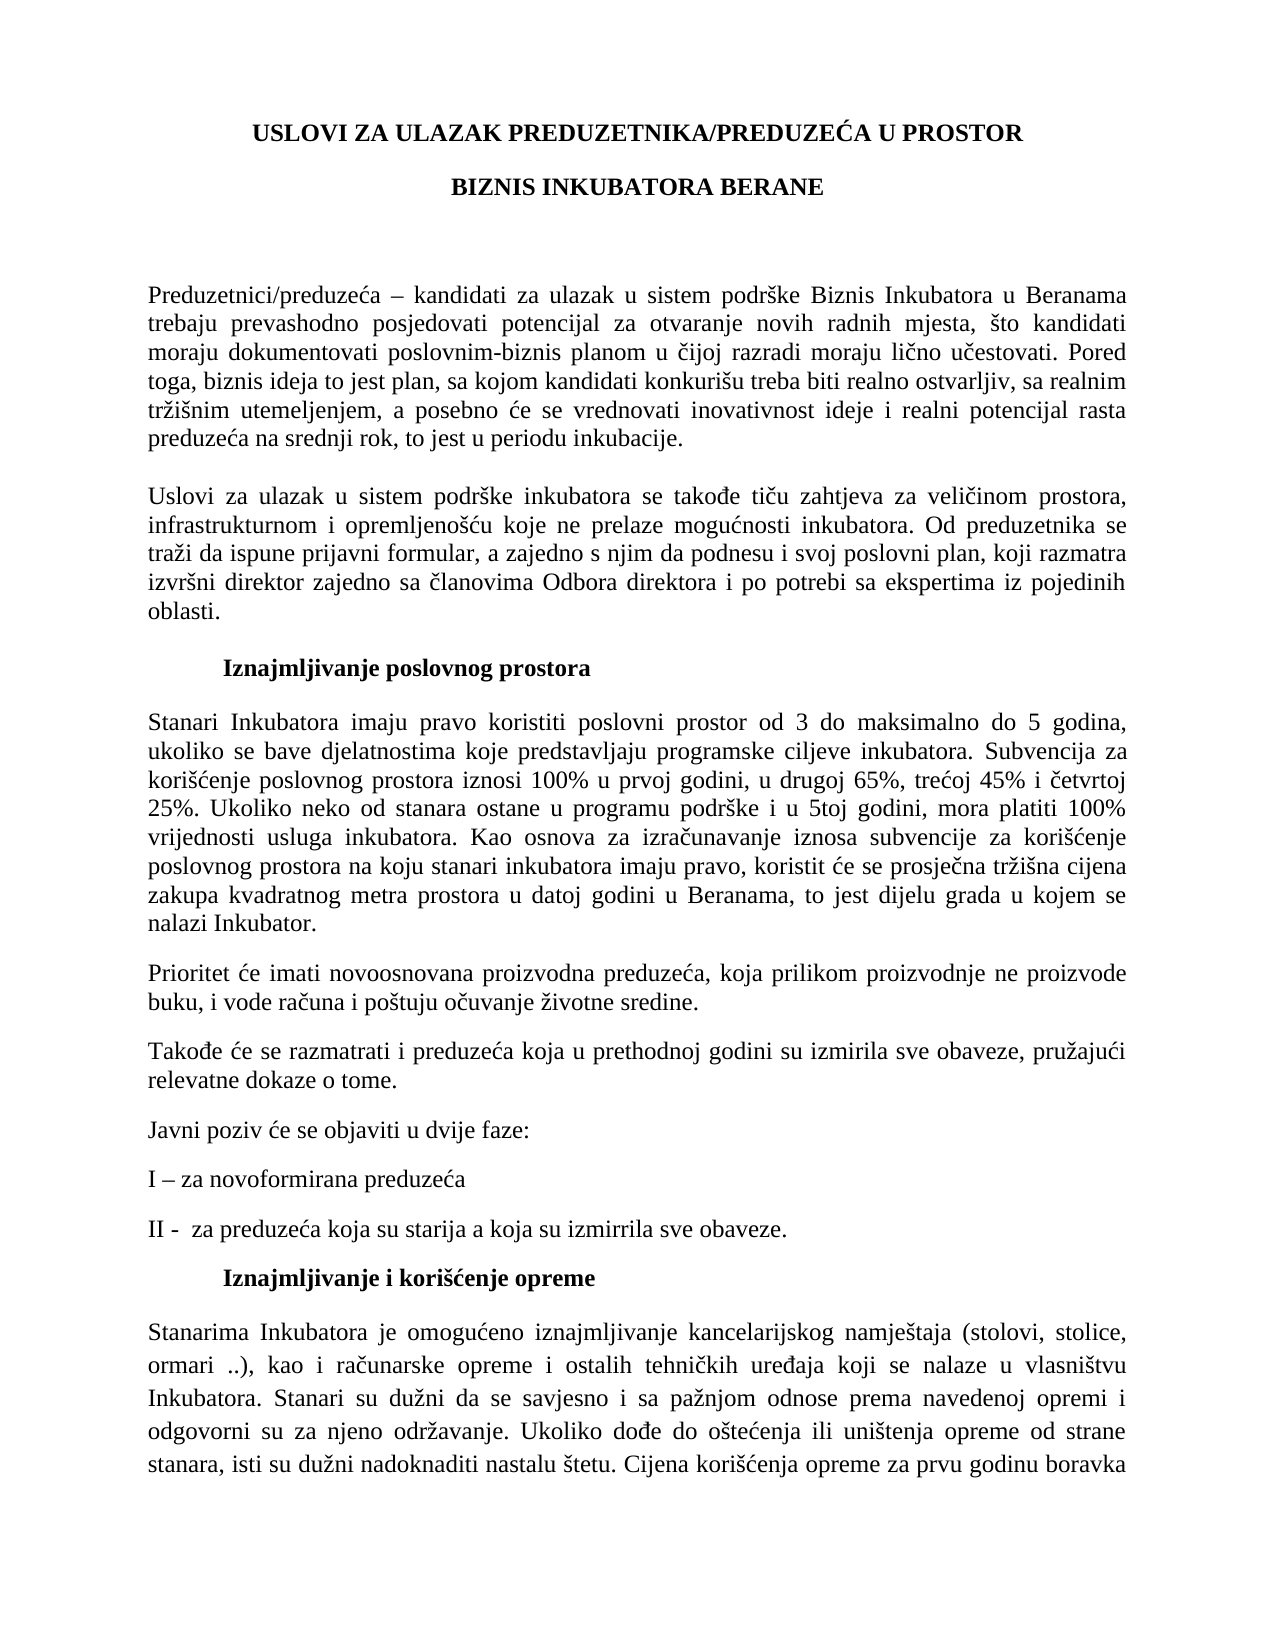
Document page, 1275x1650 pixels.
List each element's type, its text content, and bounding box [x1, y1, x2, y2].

text Javni poziv će se objaviti u dvije faze: [148, 1115, 1127, 1143]
text Prioritet će imati novoosnovana proizvodna preduzeća, koja prilikom proizvodnje ne proizvode buku, i vode računa i poštuju očuvanje životne sredine. [148, 958, 1127, 1016]
text Takođe će se razmatrati i preduzeća koja u prethodnoj godini su izmirila sve obaveze, pružajući relevatne dokaze o tome. [148, 1036, 1127, 1094]
text I – za novoformirana preduzeća [148, 1164, 1127, 1193]
list Iznajmljivanje i korišćenje opreme [148, 1263, 1127, 1292]
text II - za preduzeća koja su starija a koja su izmirrila sve obaveze. [148, 1214, 1127, 1243]
text BIZNIS INKUBATORA BERANE [148, 172, 1127, 201]
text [148, 1317, 1127, 1478]
list Iznajmljivanje poslovnog prostora [148, 653, 1127, 682]
text Uslovi za ulazak u sistem podrške inkubatora se takođe tiču zahtjeva za veličinom prostora, infrastrukturnom i opremljenošću koje ne prelaze mogućnosti inkubatora. Od preduzetnika se traži da ispune prijavni formular, a zajedno s njim da podnesu i svoj poslovni plan, koji razmatra izvršni direktor zajedno sa članovima Odbora direktora i po potrebi sa ekspertima iz pojedinih oblasti. [148, 481, 1127, 625]
text USLOVI ZA ULAZAK PREDUZETNIKA/PREDUZEĆA U PROSTOR [148, 118, 1127, 147]
text Preduzetnici/preduzeća – kandidati za ulazak u sistem podrške Biznis Inkubatora u Beranama trebaju prevashodno posjedovati potencijal za otvaranje novih radnih mjesta, što kandidati moraju dokumentovati poslovnim-biznis planom u čijoj razradi moraju lično učestovati. Pored toga, biznis ideja to jest plan, sa kojom kandidati konkurišu treba biti realno ostvarljiv, sa realnim tržišnim utemeljenjem, a posebno će se vrednovati inovativnost ideje i realni potencijal rasta preduzeća na srednji rok, to jest u periodu inkubacije. [148, 280, 1127, 452]
text Stanari Inkubatora imaju pravo koristiti poslovni prostor od 3 do maksimalno do 5 godina, ukoliko se bave djelatnostima koje predstavljaju programske ciljeve inkubatora. Subvencija za korišćenje poslovnog prostora iznosi 100% u prvoj godini, u drugoj 65%, trećoj 45% i četvrtoj 25%. Ukoliko neko od stanara ostane u programu podrške i u 5toj godini, mora platiti 100% vrijednosti usluga inkubatora. Kao osnova za izračunavanje iznosa subvencije za korišćenje poslovnog prostora na koju stanari inkubatora imaju pravo, koristit će se prosječna tržišna cijena zakupa kvadratnog metra prostora u datoj godini u Beranama, to jest dijelu grada u kojem se nalazi Inkubator. [148, 707, 1127, 937]
